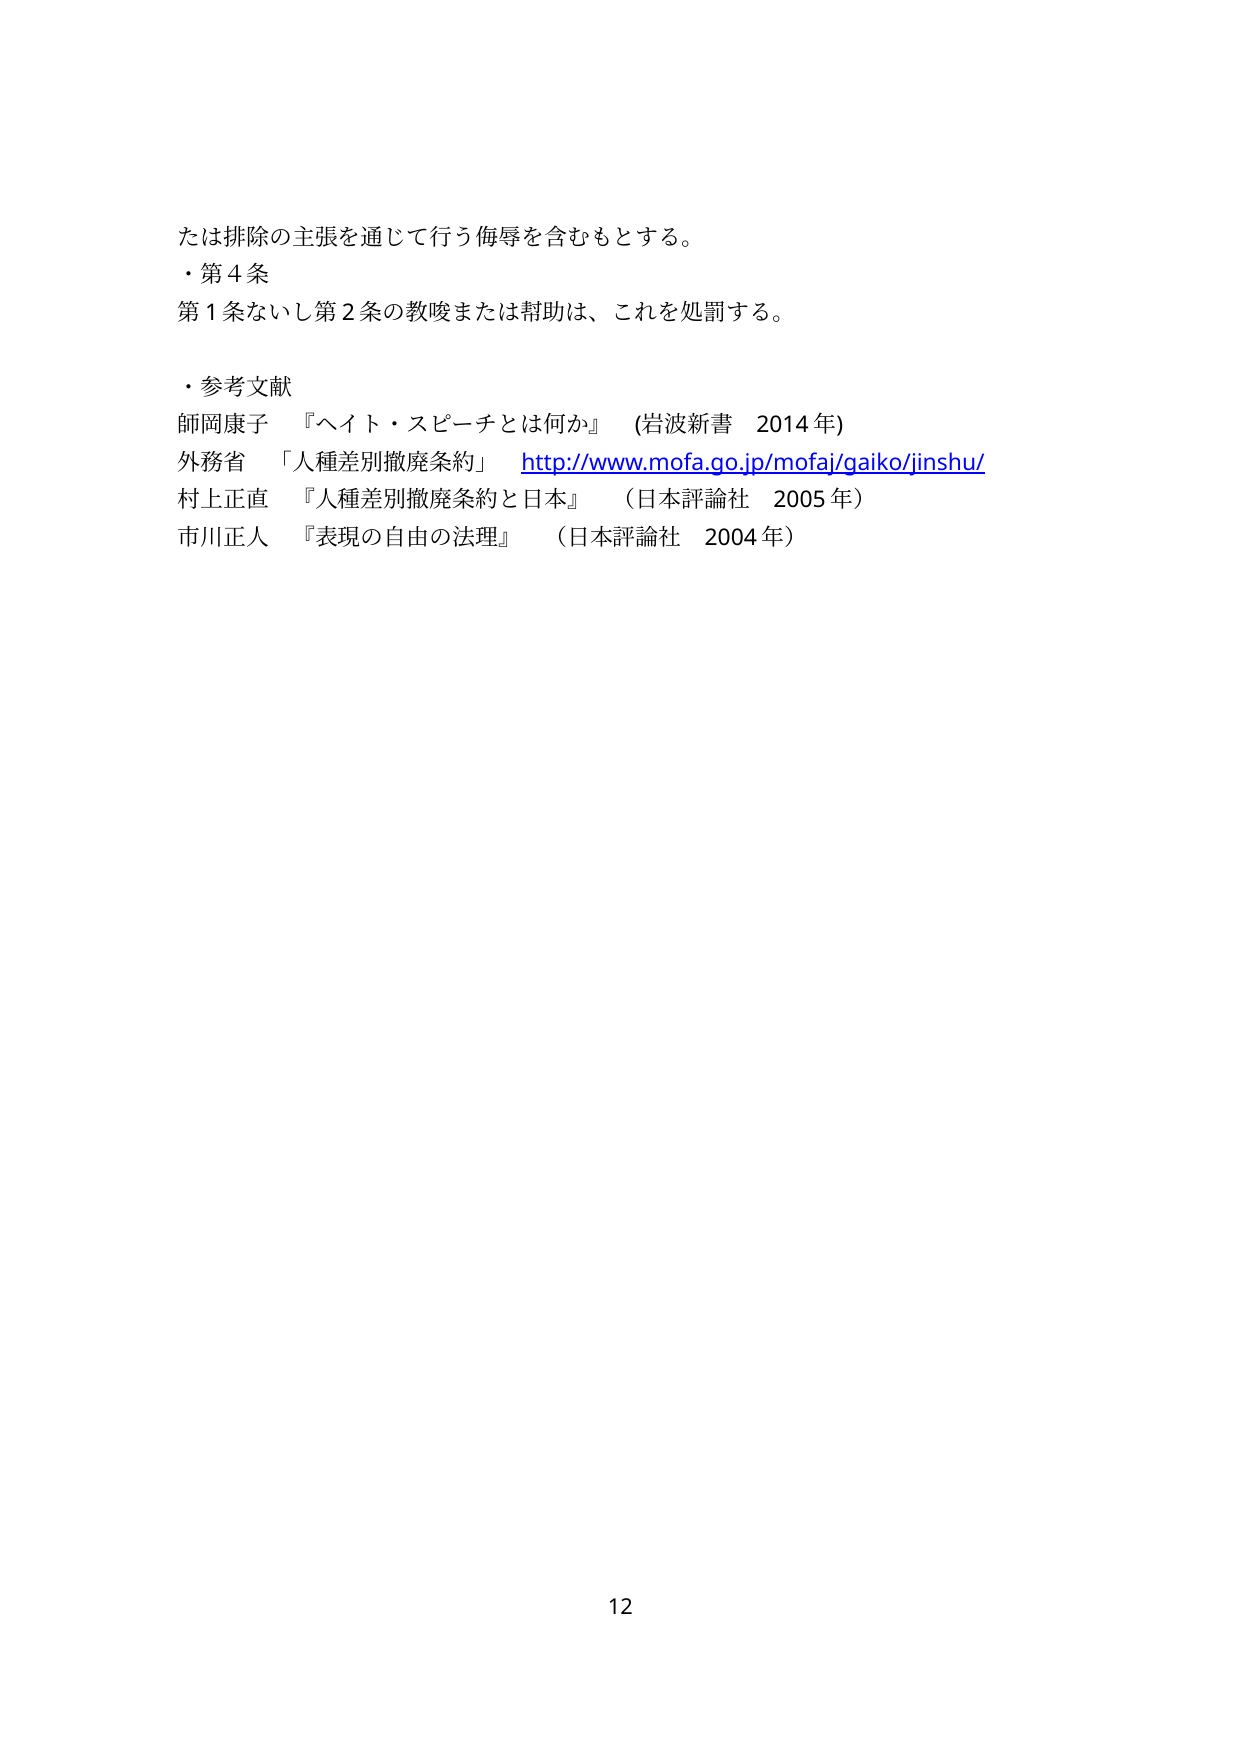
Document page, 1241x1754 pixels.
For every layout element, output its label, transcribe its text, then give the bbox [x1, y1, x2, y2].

text 市川正人 『表現の自由の法理』 （日本評論社 2004年） [177, 517, 1063, 554]
text 第1条ないし第2条の教唆または幇助は、これを処罰する。 [177, 292, 1063, 329]
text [177, 217, 1063, 254]
text 外務省 「人種差別撤廃条約」 http://www.mofa.go.jp/mofaj/gaiko/jinshu/ [177, 442, 1063, 479]
text ・第４条 [177, 254, 1063, 292]
text ・参考文献 [177, 367, 1063, 404]
text 村上正直 『人種差別撤廃条約と日本』 （日本評論社 2005年） [177, 479, 1063, 517]
text 師岡康子 『ヘイト・スピーチとは何か』 (岩波新書 2014年) [177, 404, 1063, 442]
